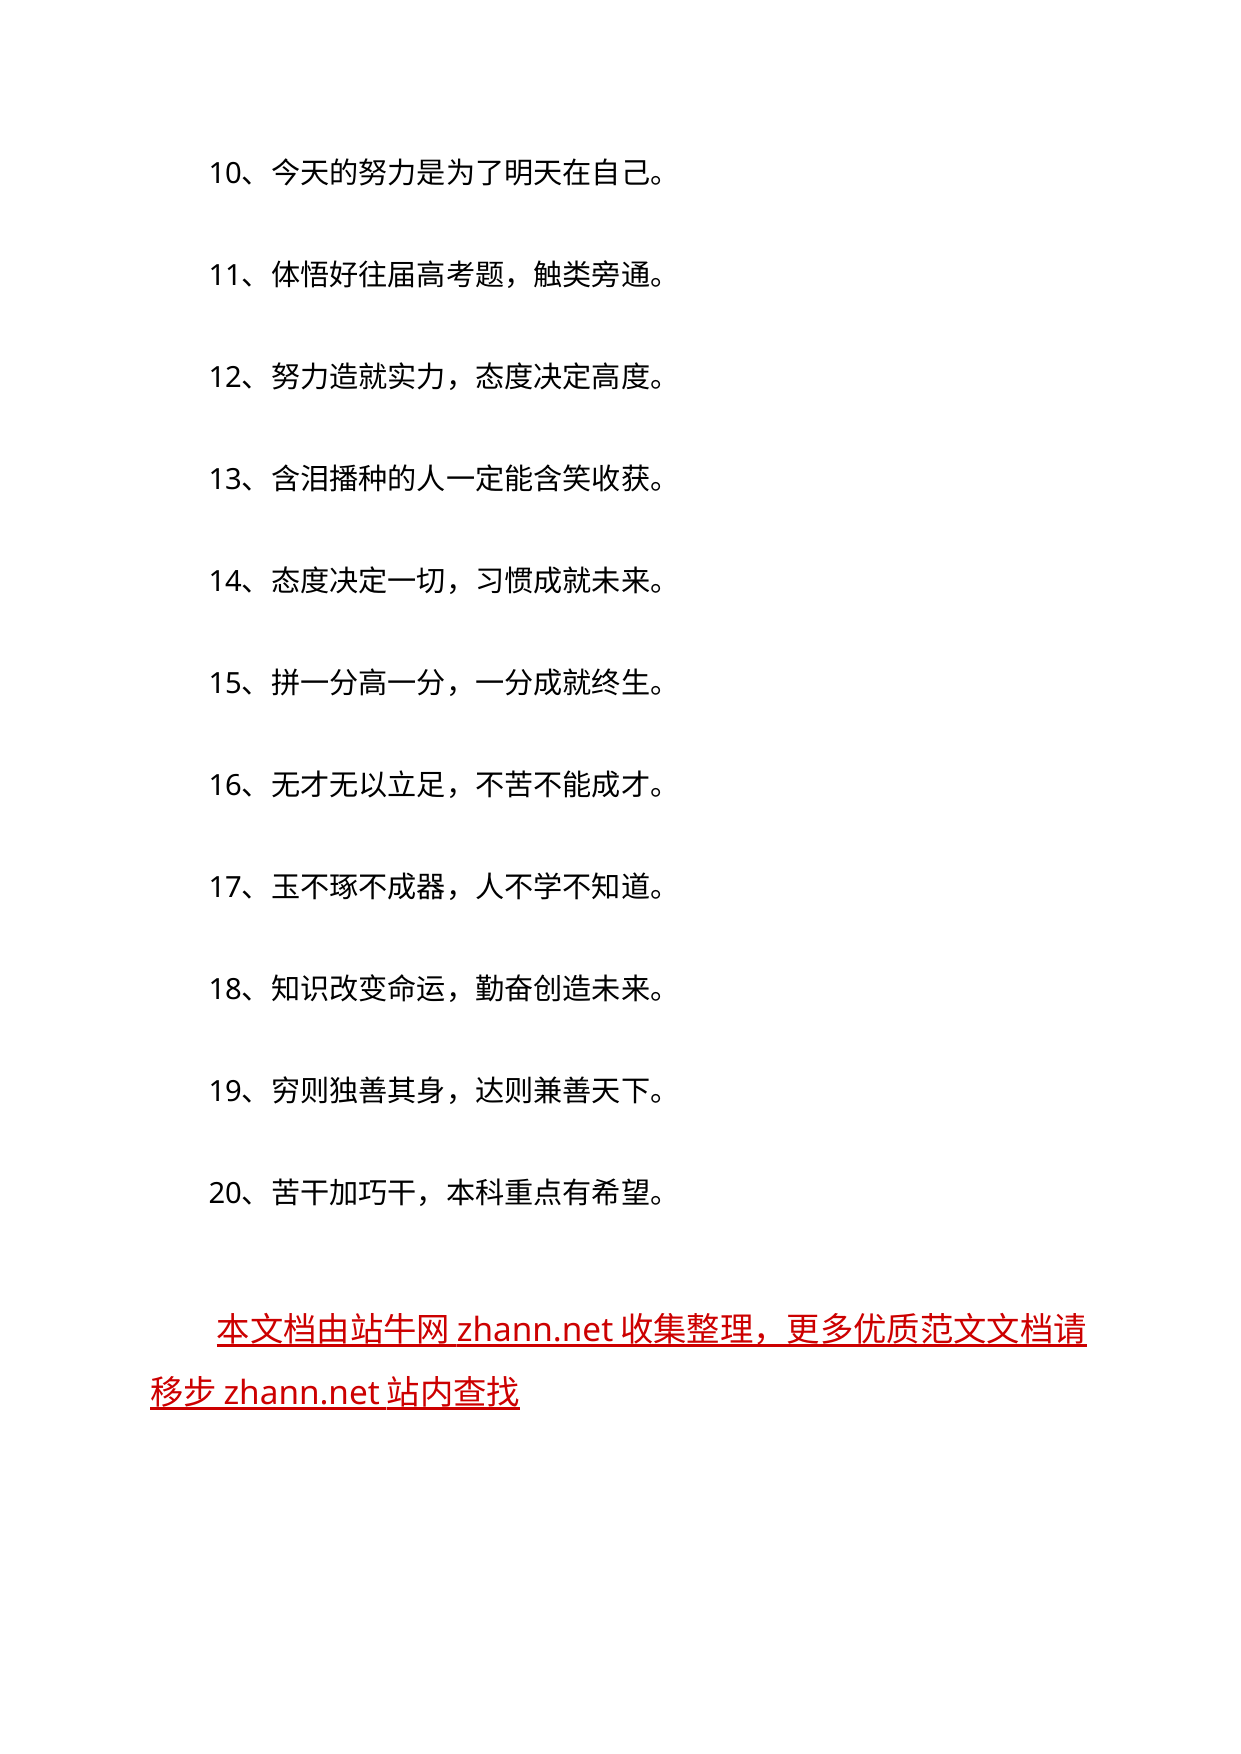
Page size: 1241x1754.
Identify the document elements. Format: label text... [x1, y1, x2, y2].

text 20、苦干加巧干，本科重点有希望。 [150, 1170, 1090, 1212]
text 本文档由站牛网zhann.net收集整理，更多优质范文文档请移步zhann.net站内查找 [150, 1303, 1090, 1414]
text 10、今天的努力是为了明天在自己。 [150, 150, 1090, 192]
text 11、体悟好往届高考题，触类旁通。 [150, 252, 1090, 294]
text 19、穷则独善其身，达则兼善天下。 [150, 1068, 1090, 1110]
text 14、态度决定一切，习惯成就未来。 [150, 558, 1090, 600]
text 18、知识改变命运，勤奋创造未来。 [150, 966, 1090, 1008]
text 13、含泪播种的人一定能含笑收获。 [150, 456, 1090, 498]
text 17、玉不琢不成器，人不学不知道。 [150, 864, 1090, 906]
text 15、拼一分高一分，一分成就终生。 [150, 660, 1090, 702]
text 12、努力造就实力，态度决定高度。 [150, 354, 1090, 396]
text 16、无才无以立足，不苦不能成才。 [150, 762, 1090, 804]
